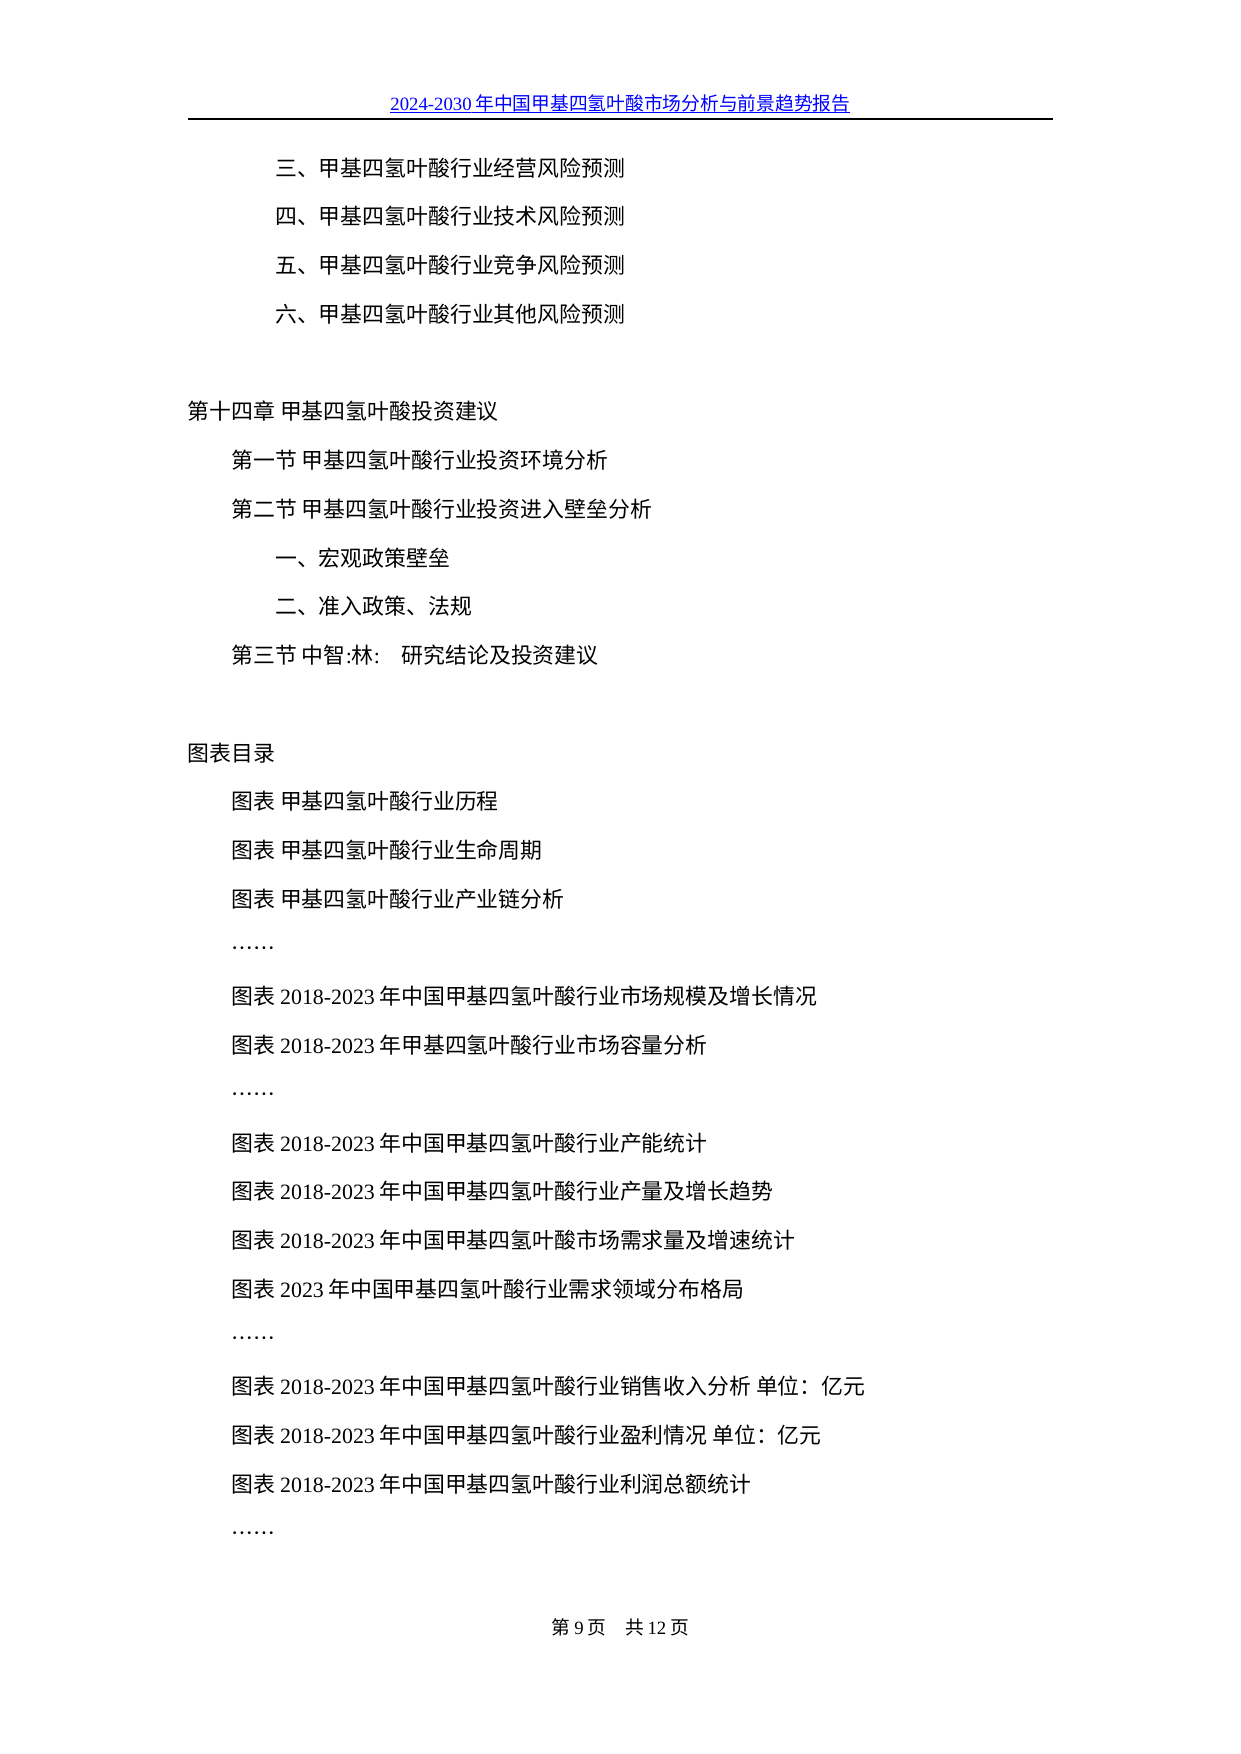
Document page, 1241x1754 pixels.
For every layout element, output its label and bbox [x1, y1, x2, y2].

text [187, 150, 1053, 1548]
